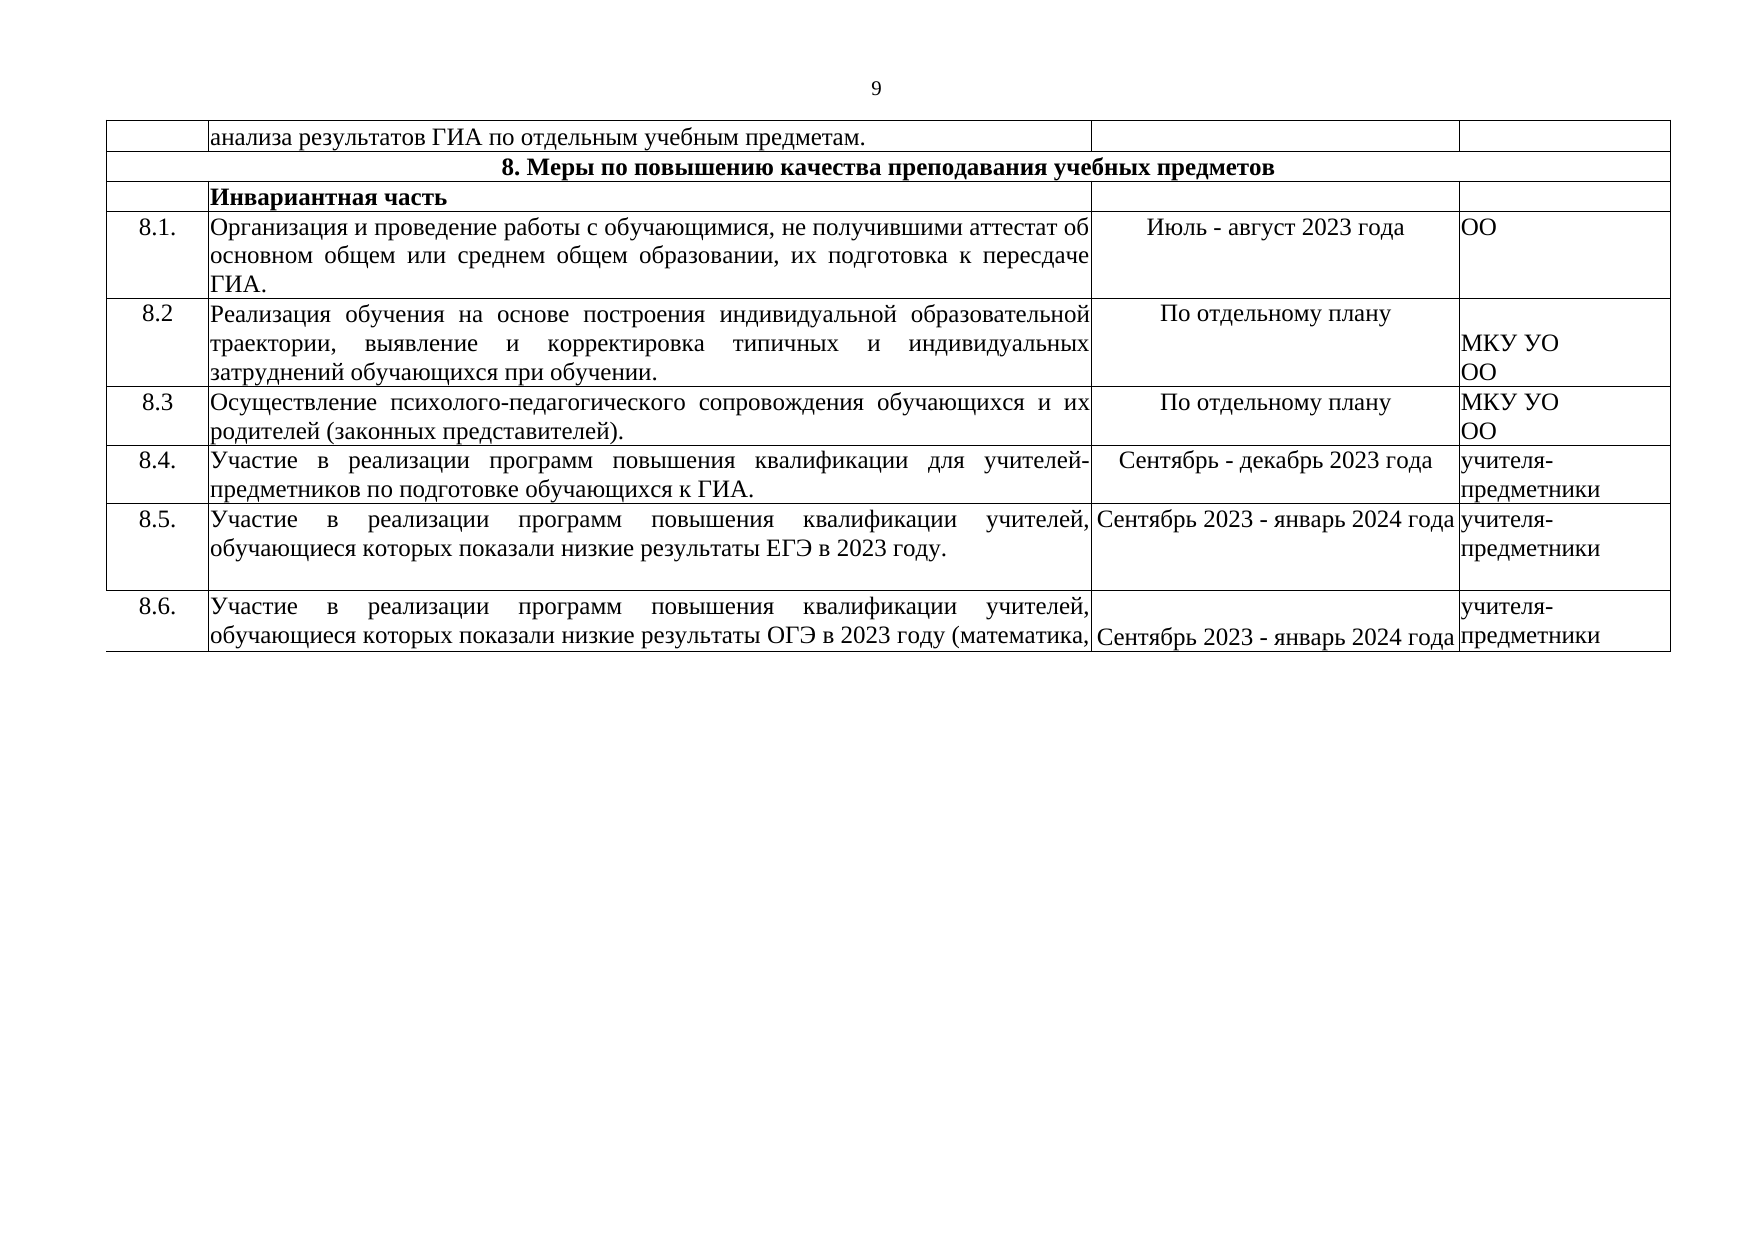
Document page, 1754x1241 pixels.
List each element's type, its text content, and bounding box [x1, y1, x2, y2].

table_cell Июль - август 2023 года [1092, 212, 1459, 297]
table_cell Сентябрь 2023 - январь 2024 года [1092, 504, 1459, 590]
table_header [1460, 121, 1670, 151]
table_cell Организация и проведение работы с обучающимися, не получившими аттестат об основном общем или среднем общем образовании, их подготовка к пересдаче ГИА. [209, 212, 1091, 297]
table_cell МКУ УО ОО [1460, 387, 1670, 444]
table_cell Реализация обучения на основе построения индивидуальной образовательной траектории, выявление и корректировка типичных и индивидуальных затруднений обучающихся при обучении. [209, 299, 1091, 386]
table_cell Осуществление психолого-педагогического сопровождения обучающихся и их родителей (законных представителей). [209, 387, 1091, 444]
table_cell Сентябрь - декабрь 2023 года [1092, 446, 1459, 503]
table_cell [1460, 182, 1670, 211]
table_cell ОО [1460, 212, 1670, 297]
table_cell По отдельному плану [1092, 387, 1459, 444]
table_cell [107, 182, 208, 211]
table_cell [1092, 182, 1459, 211]
table_header анализа результатов ГИА по отдельным учебным предметам. [209, 121, 1091, 151]
table_cell Участие в реализации программ повышения квалификации учителей, обучающиеся которых показали низкие результаты ЕГЭ в 2023 году. [209, 504, 1091, 590]
table_cell 8.1. [107, 212, 208, 297]
table_cell МКУ УО ОО [1460, 299, 1670, 386]
table_cell учителя-предметники [1460, 504, 1670, 590]
table_cell 8.5. [107, 504, 208, 590]
table_cell По отдельному плану [1092, 299, 1459, 386]
table_cell 8.3 [107, 387, 208, 444]
table_cell Инвариантная часть [209, 182, 1091, 211]
table_cell 8. Меры по повышению качества преподавания учебных предметов [107, 152, 1670, 181]
table_cell 8.6. [106, 591, 208, 651]
table_cell Участие в реализации программ повышения квалификации учителей, обучающиеся которых показали низкие результаты ОГЭ в 2023 году (математика, русский [209, 591, 1091, 651]
table_cell учителя-предметники [1460, 446, 1670, 503]
table_cell Сентябрь 2023 - январь 2024 года [1092, 591, 1459, 651]
table_cell Участие в реализации программ повышения квалификации для учителей-предметников по подготовке обучающихся к ГИА. [209, 446, 1091, 503]
table_cell 8.2 [107, 299, 208, 386]
table_cell 8.4. [107, 446, 208, 503]
table_cell учителя-предметники [1460, 591, 1670, 651]
table_header [107, 121, 208, 151]
table_header [1092, 121, 1459, 151]
